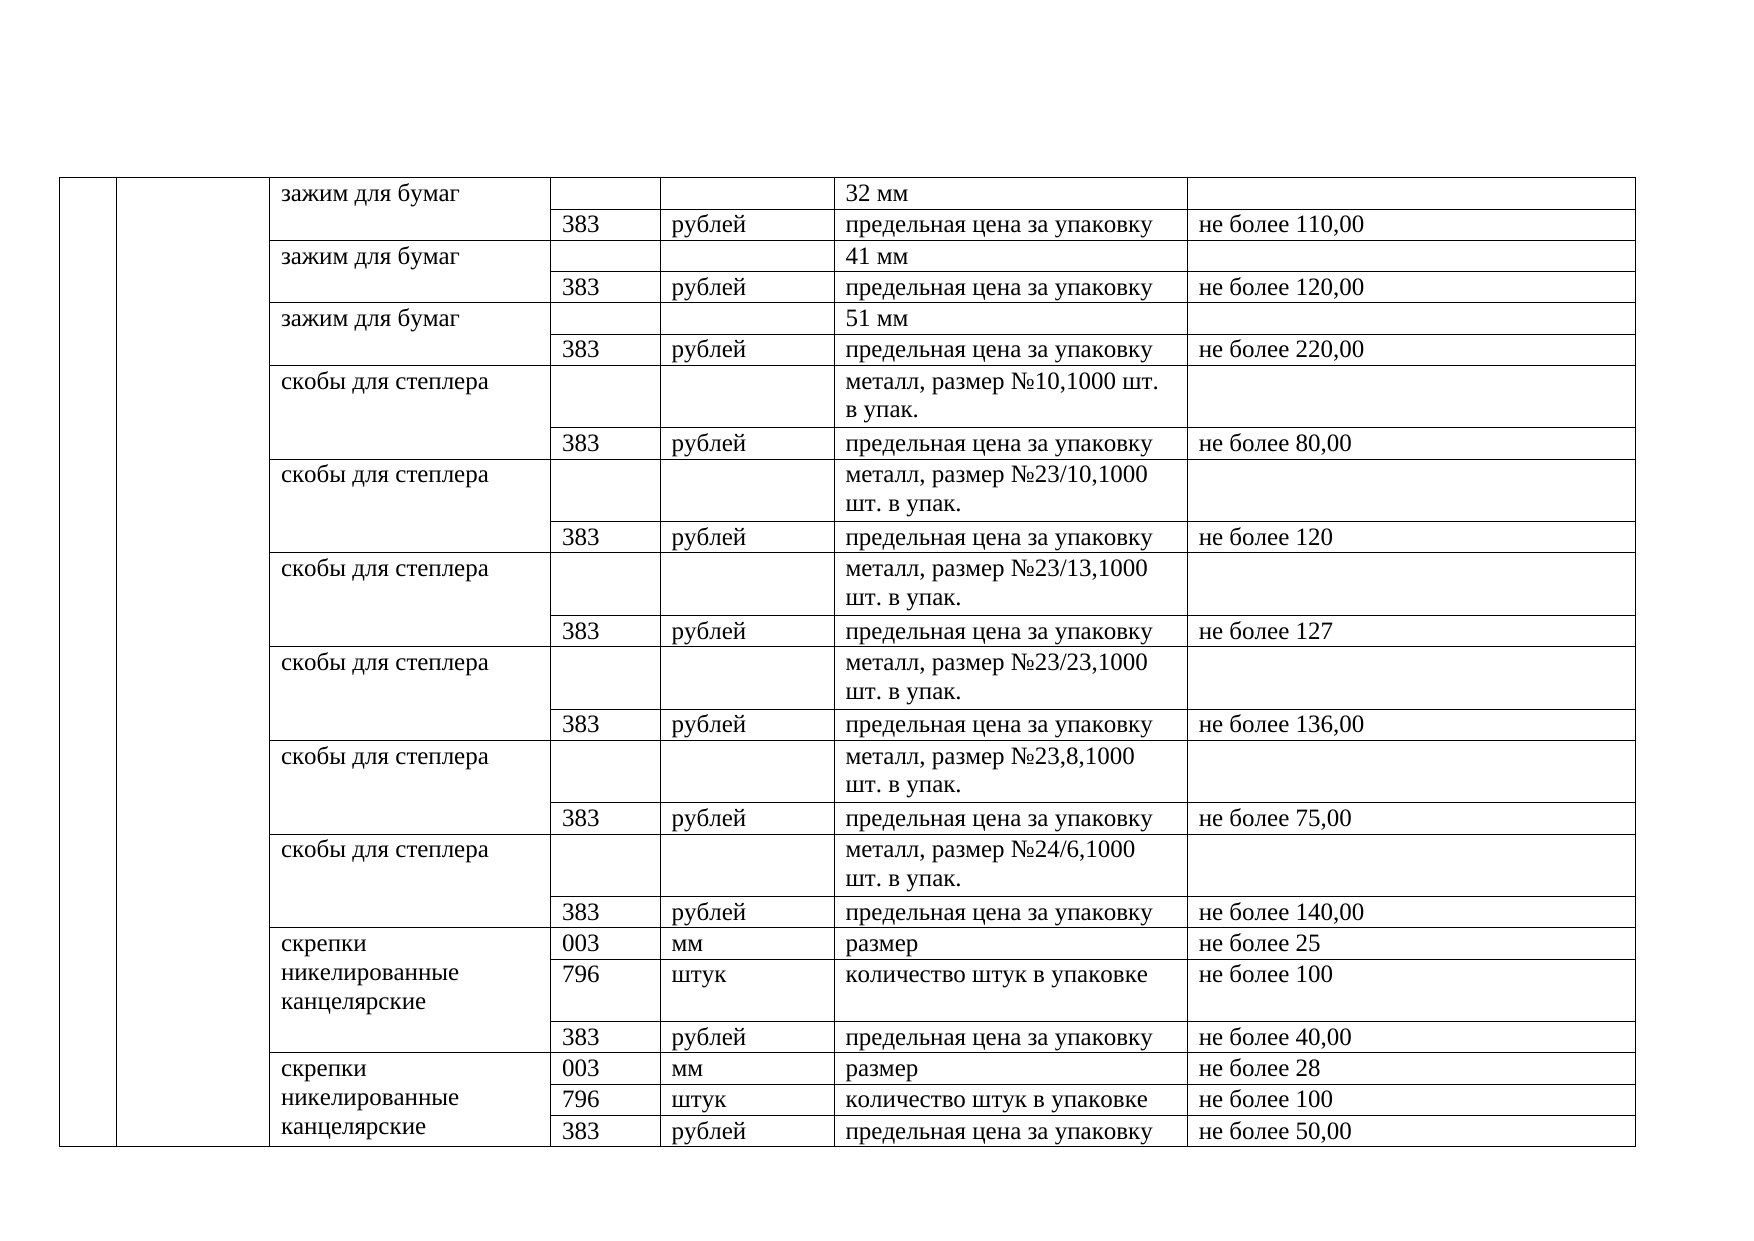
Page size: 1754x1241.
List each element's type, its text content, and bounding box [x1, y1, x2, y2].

table_cell мм [661, 1053, 834, 1083]
table_cell [661, 553, 834, 615]
table_cell 383 [551, 1116, 660, 1146]
table_cell штук [661, 1085, 834, 1115]
table_cell рублей [661, 897, 834, 927]
table_cell зажим для бумаг [270, 178, 550, 240]
table_cell 383 [551, 897, 660, 927]
table_cell [661, 460, 834, 521]
table_cell рублей [661, 616, 834, 646]
table_cell [1188, 460, 1635, 521]
table_cell 383 [551, 272, 660, 302]
table_cell 383 [551, 803, 660, 833]
table_cell скобы для степлера [270, 741, 550, 833]
table_cell [661, 647, 834, 708]
table_cell зажим для бумаг [270, 241, 550, 302]
table_cell не более 75,00 [1188, 803, 1635, 833]
table_cell рублей [661, 335, 834, 365]
table_cell не более 80,00 [1188, 428, 1635, 458]
table_cell рублей [661, 428, 834, 458]
table_cell [1188, 835, 1635, 896]
table_cell 383 [551, 335, 660, 365]
table_cell [1188, 647, 1635, 708]
table_cell [661, 835, 834, 896]
table_cell 003 [551, 928, 660, 958]
table_cell 41 мм [835, 241, 1187, 271]
table_cell [661, 241, 834, 271]
table_cell металл, размер №24/6,1000 шт. в упак. [835, 835, 1187, 896]
table_cell не более 50,00 [1188, 1116, 1635, 1146]
table_cell 383 [551, 1022, 660, 1052]
table_cell не более 110,00 [1188, 210, 1635, 240]
table_cell [1188, 741, 1635, 802]
table_cell [551, 741, 660, 802]
table_cell предельная цена за упаковку [835, 522, 1187, 552]
table_cell не более 220,00 [1188, 335, 1635, 365]
table_cell 383 [551, 428, 660, 458]
table_cell [551, 303, 660, 333]
table_cell [661, 303, 834, 333]
table_cell не более 140,00 [1188, 897, 1635, 927]
table_cell штук [661, 960, 834, 1021]
table_cell предельная цена за упаковку [835, 616, 1187, 646]
table_cell металл, размер №23/23,1000 шт. в упак. [835, 647, 1187, 708]
table_cell [551, 647, 660, 708]
table_cell рублей [661, 272, 834, 302]
table_cell 383 [551, 522, 660, 552]
table_cell количество штук в упаковке [835, 1085, 1187, 1115]
table_cell предельная цена за упаковку [835, 272, 1187, 302]
table_cell количество штук в упаковке [835, 960, 1187, 1021]
table_cell металл, размер №23/13,1000 шт. в упак. [835, 553, 1187, 615]
table_cell скрепки никелированные канцелярские [270, 928, 550, 1052]
table_cell мм [661, 928, 834, 958]
table_cell зажим для бумаг [270, 303, 550, 365]
table_cell не более 120,00 [1188, 272, 1635, 302]
table_cell [551, 460, 660, 521]
table_cell 383 [551, 616, 660, 646]
table_cell скрепки никелированные канцелярские [270, 1053, 550, 1146]
table_cell [551, 835, 660, 896]
table_cell предельная цена за упаковку [835, 803, 1187, 833]
table_cell металл, размер №23/10,1000 шт. в упак. [835, 460, 1187, 521]
table_cell [551, 241, 660, 271]
table_cell [1188, 241, 1635, 271]
table_cell не более 40,00 [1188, 1022, 1635, 1052]
table_cell размер [835, 928, 1187, 958]
table_cell рублей [661, 1116, 834, 1146]
table_cell [551, 366, 660, 427]
table_cell рублей [661, 210, 834, 240]
table_cell [1188, 366, 1635, 427]
table_cell [1188, 178, 1635, 208]
table_cell предельная цена за упаковку [835, 210, 1187, 240]
table_cell [661, 741, 834, 802]
table_cell [1188, 553, 1635, 615]
table_cell 003 [551, 1053, 660, 1083]
table_cell предельная цена за упаковку [835, 710, 1187, 740]
table_cell [551, 553, 660, 615]
table_cell не более 25 [1188, 928, 1635, 958]
table_cell [661, 366, 834, 427]
table_cell скобы для степлера [270, 553, 550, 646]
table_cell не более 100 [1188, 960, 1635, 1021]
table_cell 383 [551, 710, 660, 740]
table_cell предельная цена за упаковку [835, 1022, 1187, 1052]
table_cell 796 [551, 1085, 660, 1115]
table_cell предельная цена за упаковку [835, 428, 1187, 458]
table_cell не более 136,00 [1188, 710, 1635, 740]
table_cell металл, размер №10,1000 шт. в упак. [835, 366, 1187, 427]
table_cell рублей [661, 710, 834, 740]
table_cell размер [835, 1053, 1187, 1083]
table_cell 796 [551, 960, 660, 1021]
table_cell предельная цена за упаковку [835, 335, 1187, 365]
table_cell [661, 178, 834, 208]
table_cell рублей [661, 803, 834, 833]
table_cell 51 мм [835, 303, 1187, 333]
table_cell [1188, 303, 1635, 333]
table_cell не более 100 [1188, 1085, 1635, 1115]
table_cell 383 [551, 210, 660, 240]
table_cell скобы для степлера [270, 647, 550, 740]
table_cell металл, размер №23,8,1000 шт. в упак. [835, 741, 1187, 802]
table_cell предельная цена за упаковку [835, 897, 1187, 927]
table_cell скобы для степлера [270, 835, 550, 927]
table_cell скобы для степлера [270, 366, 550, 458]
table_cell рублей [661, 522, 834, 552]
table_cell не более 127 [1188, 616, 1635, 646]
table_cell скобы для степлера [270, 460, 550, 552]
table_cell не более 120 [1188, 522, 1635, 552]
table_cell рублей [661, 1022, 834, 1052]
table_cell не более 28 [1188, 1053, 1635, 1083]
table_cell [551, 178, 660, 208]
table_cell предельная цена за упаковку [835, 1116, 1187, 1146]
table_cell 32 мм [835, 178, 1187, 208]
